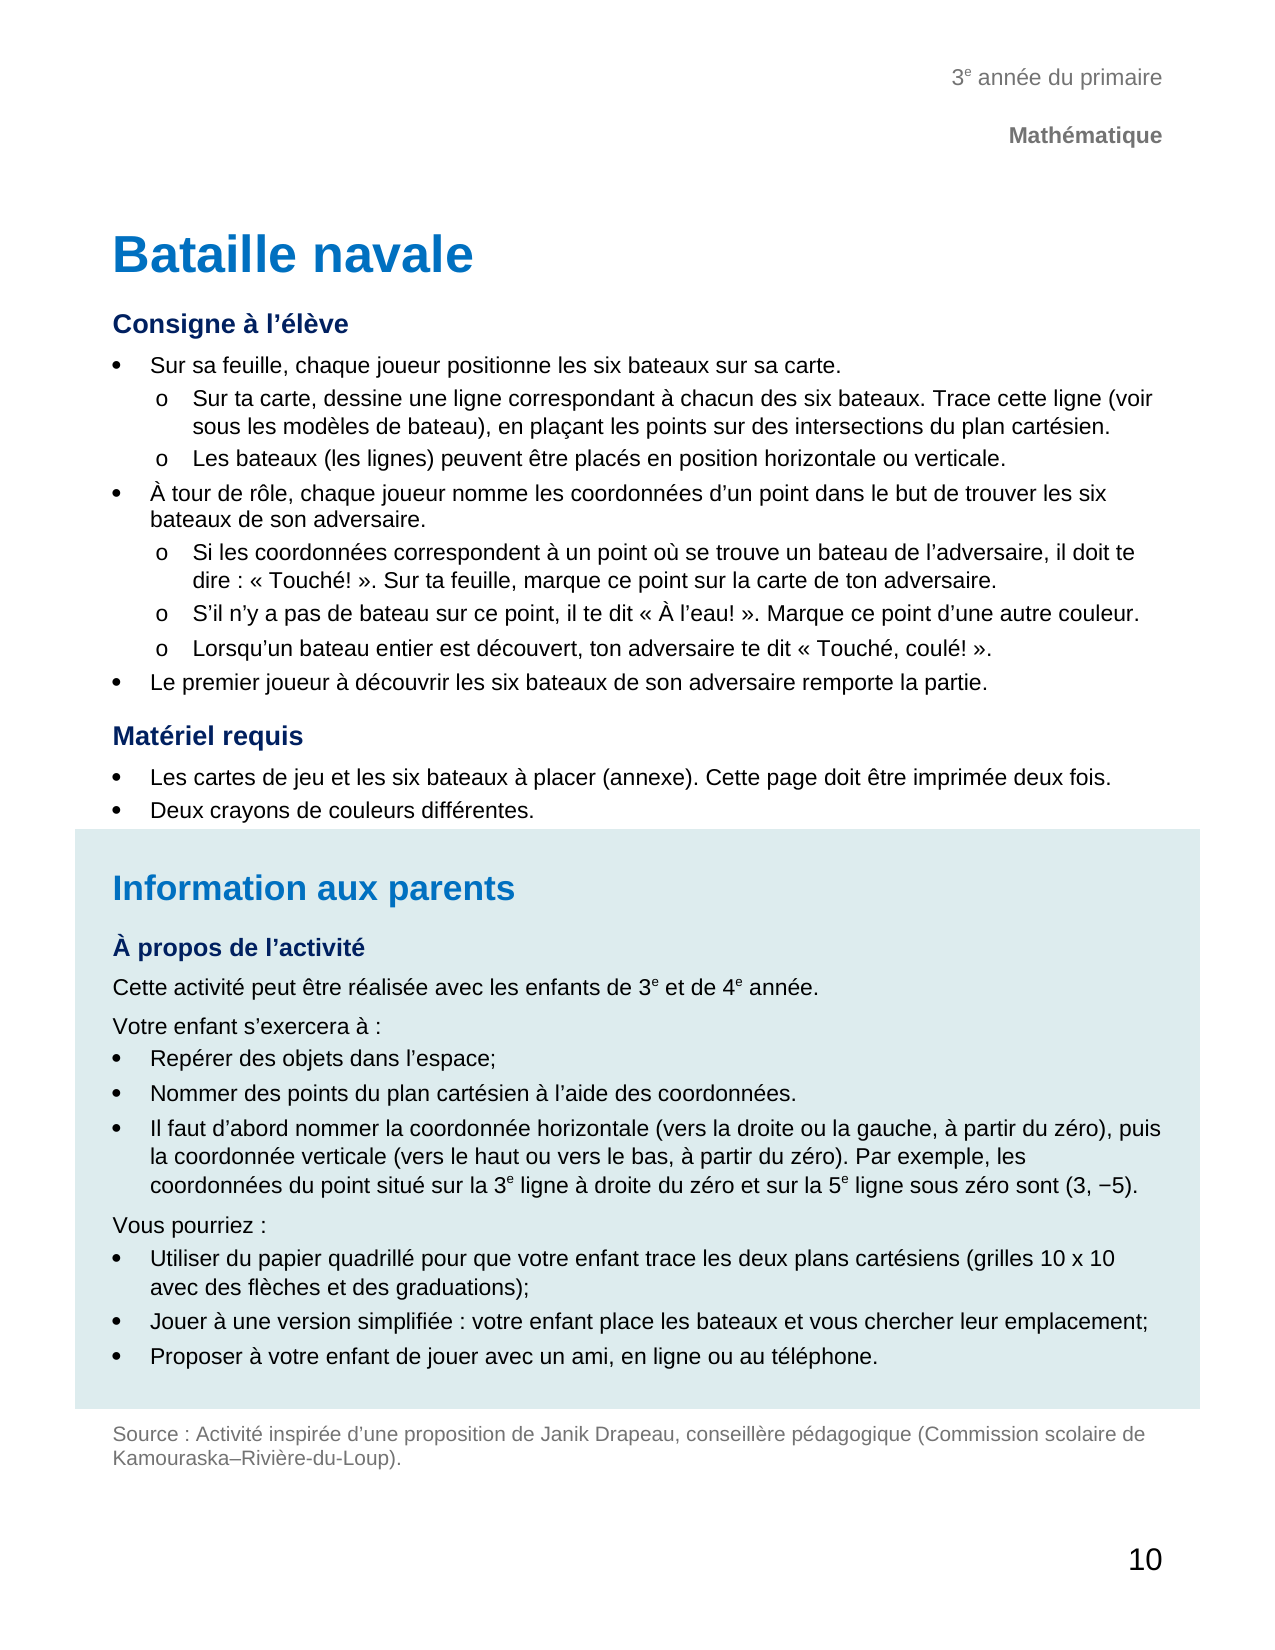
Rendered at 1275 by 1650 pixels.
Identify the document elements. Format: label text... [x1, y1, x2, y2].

list À tour de rôle, chaque joueur nomme les coordonnées d’un point dans le but de trouver les six bateaux de son adversaire. [112, 480, 1162, 533]
text Sur ta carte, dessine une ligne correspondant à chacun des six bateaux. Trace cette ligne (voir sous les modèles de bateau), en plaçant les points sur des intersections du plan cartésien. [155, 384, 1162, 439]
text Source : Activité inspirée d’une proposition de Janik Drapeau, conseillère pédagogique (Commission scolaire de Kamouraska–Rivière-du-Loup). [112, 1421, 1162, 1469]
text Le premier joueur à découvrir les six bateaux de son adversaire remporte la partie. [112, 669, 1162, 695]
text Bataille navale [112, 223, 1162, 283]
text Deux crayons de couleurs différentes. [112, 797, 1162, 823]
text Les cartes de jeu et les six bateaux à placer (annexe). Cette page doit être imprimée deux fois. [112, 764, 1162, 791]
list Sur sa feuille, chaque joueur positionne les six bateaux sur sa carte. [112, 352, 1162, 378]
text Consigne à l’élève [112, 308, 1162, 339]
text Lorsqu’un bateau entier est découvert, ton adversaire te dit « Touché, coulé! ». [155, 634, 1162, 663]
text Si les coordonnées correspondent à un point où se trouve un bateau de l’adversaire, il doit te dire : « Touché! ». Sur ta feuille, marque ce point sur la carte de ton adversaire. [155, 539, 1162, 594]
table_header Information aux parents À propos de l’activité Cette activité peut être réalisée avec les enfants de 3e et de 4e année. Votre enfant s’exercera à : Repérer des objets dans l’espace; Nommer des points du plan cartésien à l’aide des coordonnées. Il faut d’abord nommer la coordonnée horizontale (vers la droite ou la gauche, à partir du zéro), puis la coordonnée verticale (vers le haut ou vers le bas, à partir du zéro). Par exemple, les coordonnées du point situé sur la 3e ligne à droite du zéro et sur la 5e ligne sous zéro sont (3, −5). Vous pourriez : Utiliser du papier quadrillé pour que votre enfant trace les deux plans cartésiens (grilles 10 x 10 avec des flèches et des graduations); Jouer à une version simplifiée : votre enfant place les bateaux et vous chercher leur emplacement; Proposer à votre enfant de jouer avec un ami, en ligne ou au téléphone. [75, 829, 1200, 1409]
text S’il n’y a pas de bateau sur ce point, il te dit « À l’eau! ». Marque ce point d’une autre couleur. [155, 600, 1162, 628]
text Mathématique [112, 122, 1162, 148]
text Les bateaux (les lignes) peuvent être placés en position horizontale ou verticale. [155, 445, 1162, 474]
text Matériel requis [112, 720, 1083, 752]
